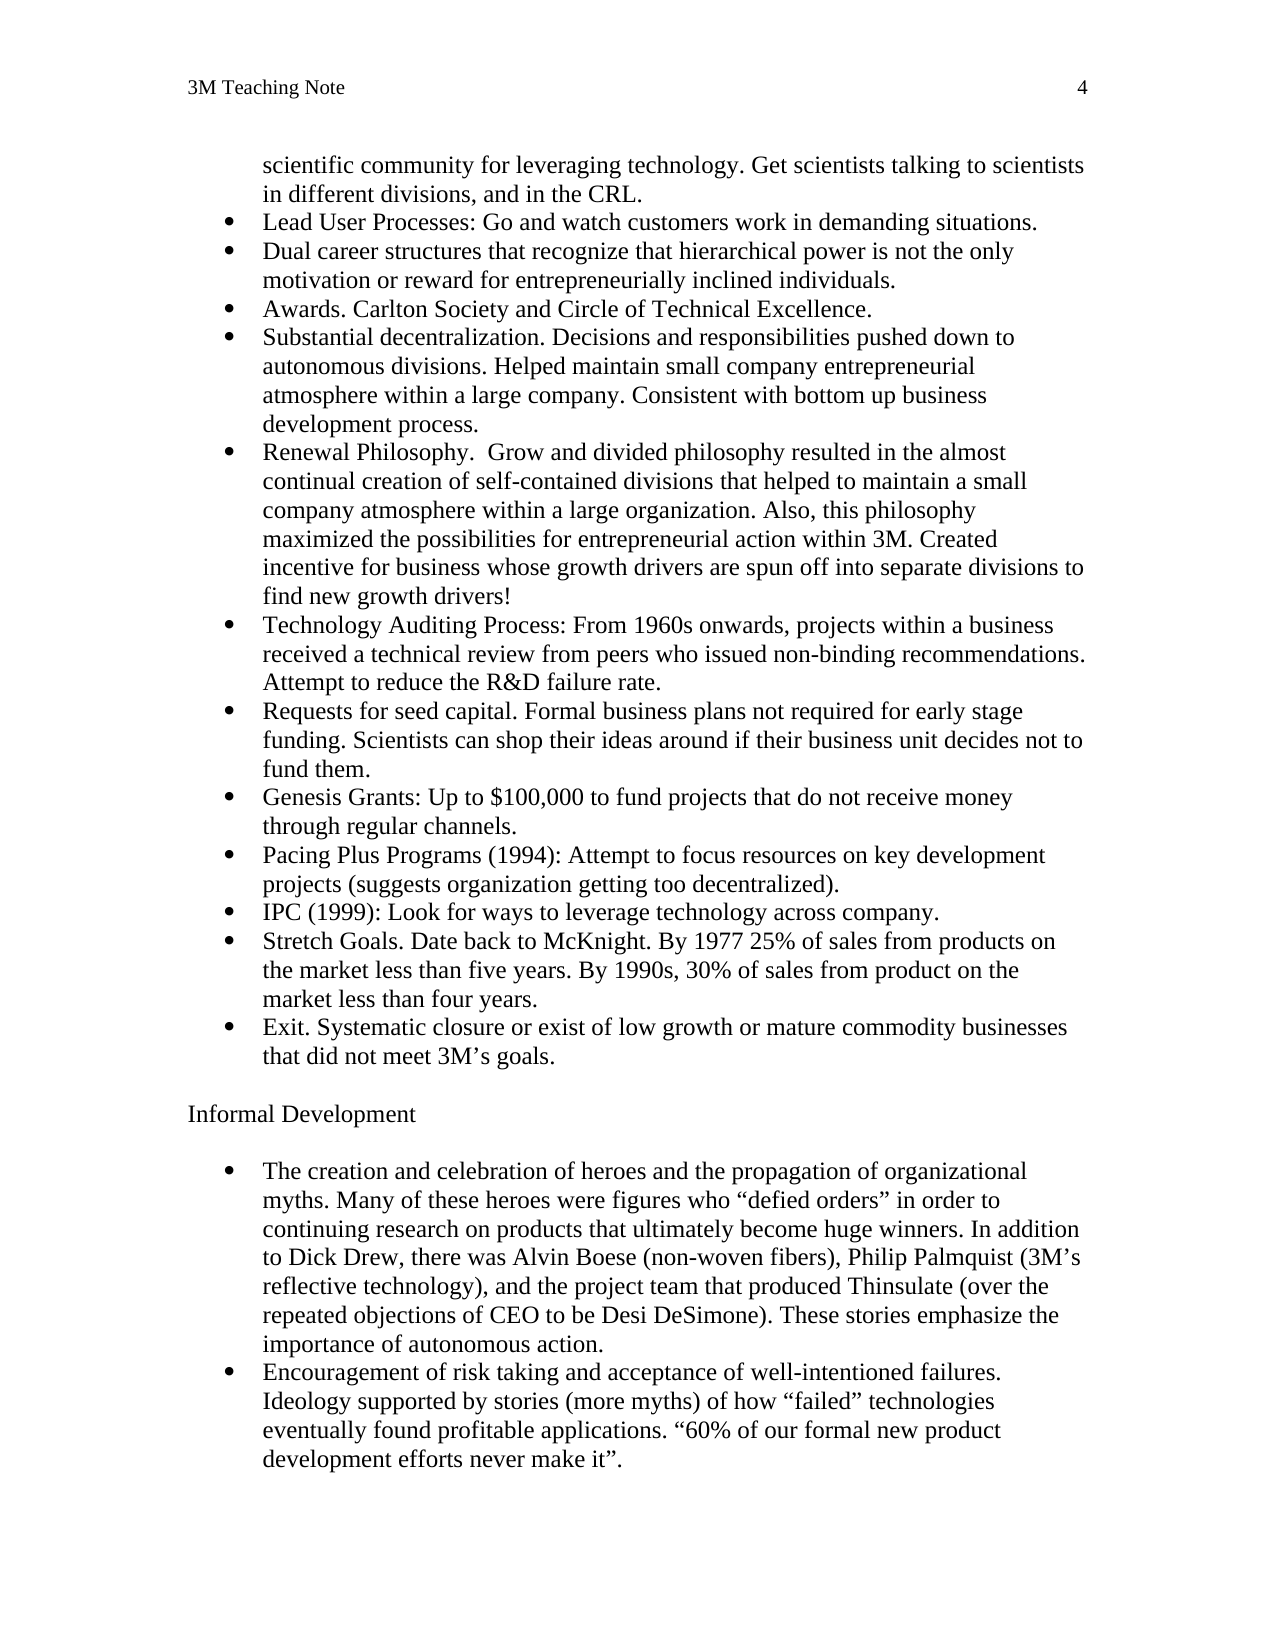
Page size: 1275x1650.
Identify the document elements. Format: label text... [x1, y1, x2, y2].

list The creation and celebration of heroes and the propagation of organizational myths. Many of these heroes were figures who “defied orders” in order to continuing research on products that ultimately become huge winners. In addition to Dick Drew, there was Alvin Boese (non-woven fibers), Philip Palmquist (3M’s reflective technology), and the project team that produced Thinsulate (over the repeated objections of CEO to be Desi DeSimone). These stories emphasize the importance of autonomous action. [225, 1156, 1087, 1357]
list Exit. Systematic closure or exist of low growth or mature commodity businesses that did not meet 3M’s goals. [225, 1012, 1087, 1070]
list Substantial decentralization. Decisions and responsibilities pushed down to autonomous divisions. Helped maintain small company entrepreneurial atmosphere within a large company. Consistent with bottom up business development process. [225, 322, 1087, 437]
list Stretch Goals. Date back to McKnight. By 1977 25% of sales from products on the market less than five years. By 1990s, 30% of sales from product on the market less than four years. [225, 926, 1087, 1012]
list Awards. Carlton Society and Circle of Technical Excellence. [225, 294, 1087, 322]
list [225, 150, 1087, 207]
list Dual career structures that recognize that hierarchical power is not the only motivation or reward for entrepreneurially inclined individuals. [225, 236, 1087, 294]
list Genesis Grants: Up to $100,000 to fund projects that do not receive money through regular channels. [225, 782, 1087, 840]
text Informal Development [187, 1099, 1087, 1127]
list Renewal Philosophy. Grow and divided philosophy resulted in the almost continual creation of self-contained divisions that helped to maintain a small company atmosphere within a large organization. Also, this philosophy maximized the possibilities for entrepreneurial action within 3M. Created incentive for business whose growth drivers are spun off into separate divisions to find new growth drivers! [225, 437, 1087, 610]
list Encouragement of risk taking and acceptance of well-intentioned failures. Ideology supported by stories (more myths) of how “failed” technologies eventually found profitable applications. “60% of our formal new product development efforts never make it”. [225, 1357, 1087, 1472]
list IPC (1999): Look for ways to leverage technology across company. [225, 897, 1087, 926]
list Technology Auditing Process: From 1960s onwards, projects within a business received a technical review from peers who issued non-binding recommendations. Attempt to reduce the R&D failure rate. [225, 610, 1087, 696]
list Pacing Plus Programs (1994): Attempt to focus resources on key development projects (suggests organization getting too decentralized). [225, 840, 1087, 897]
list Lead User Processes: Go and watch customers work in demanding situations. [225, 207, 1087, 236]
list Requests for seed capital. Formal business plans not required for early stage funding. Scientists can shop their ideas around if their business unit decides not to fund them. [225, 696, 1087, 782]
